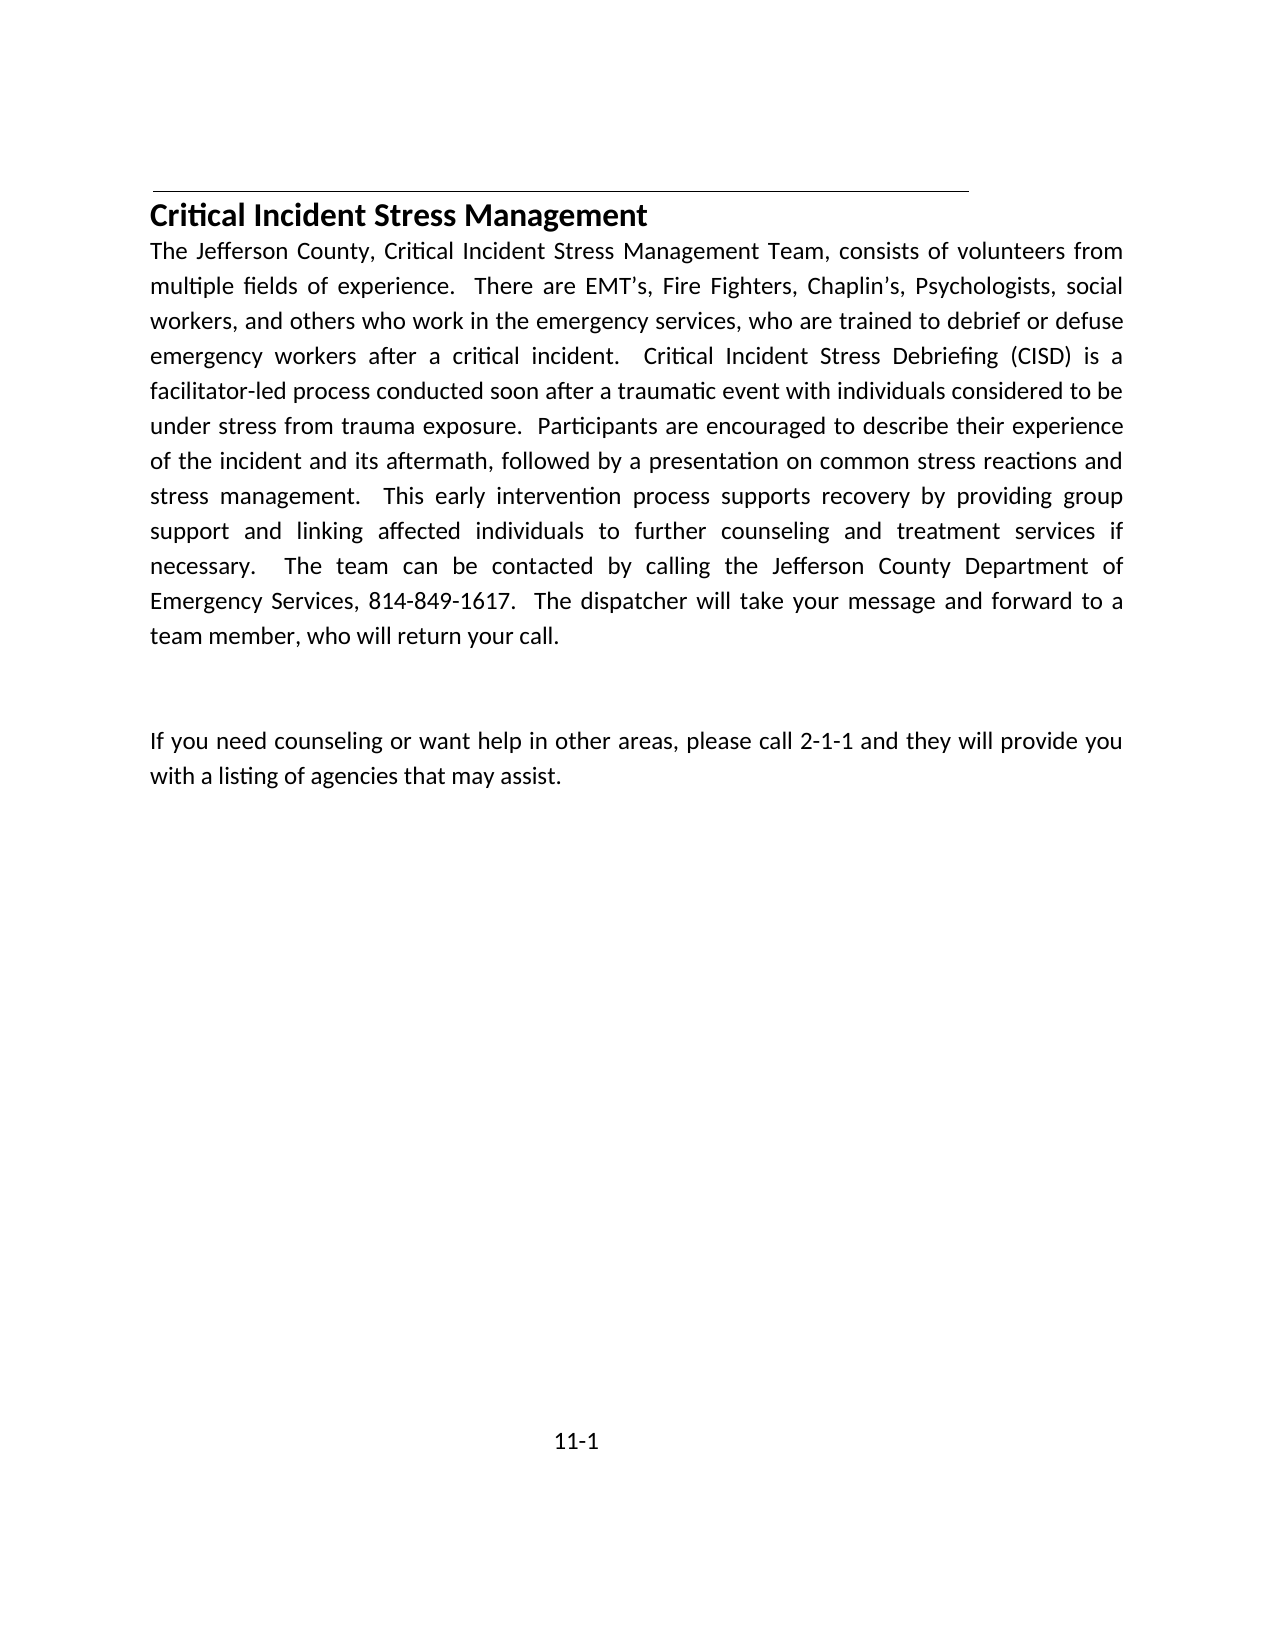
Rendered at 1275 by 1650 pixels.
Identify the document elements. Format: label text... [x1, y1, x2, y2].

text The Jefferson County, Critical Incident Stress Management Team, consists of volunteers from multiple fields of experience. There are EMT’s, Fire Fighters, Chaplin’s, Psychologists, social workers, and others who work in the emergency services, who are trained to debrief or defuse emergency workers after a critical incident. Critical Incident Stress Debriefing (CISD) is a facilitator-led process conducted soon after a traumatic event with individuals considered to be under stress from trauma exposure. Participants are encouraged to describe their experience of the incident and its aftermath, followed by a presentation on common stress reactions and stress management. This early intervention process supports recovery by providing group support and linking affected individuals to further counseling and treatment services if necessary. The team can be contacted by calling the Jefferson County Department of Emergency Services, 814-849-1617. The dispatcher will take your message and forward to a team member, who will return your call. [150, 235, 1125, 651]
subtitle Critical Incident Stress Management [150, 150, 1225, 235]
text If you need counseling or want help in other areas, please call 2-1-1 and they will provide you with a listing of agencies that may assist. [150, 725, 1125, 791]
text 11-1 [27, 1425, 1125, 1456]
